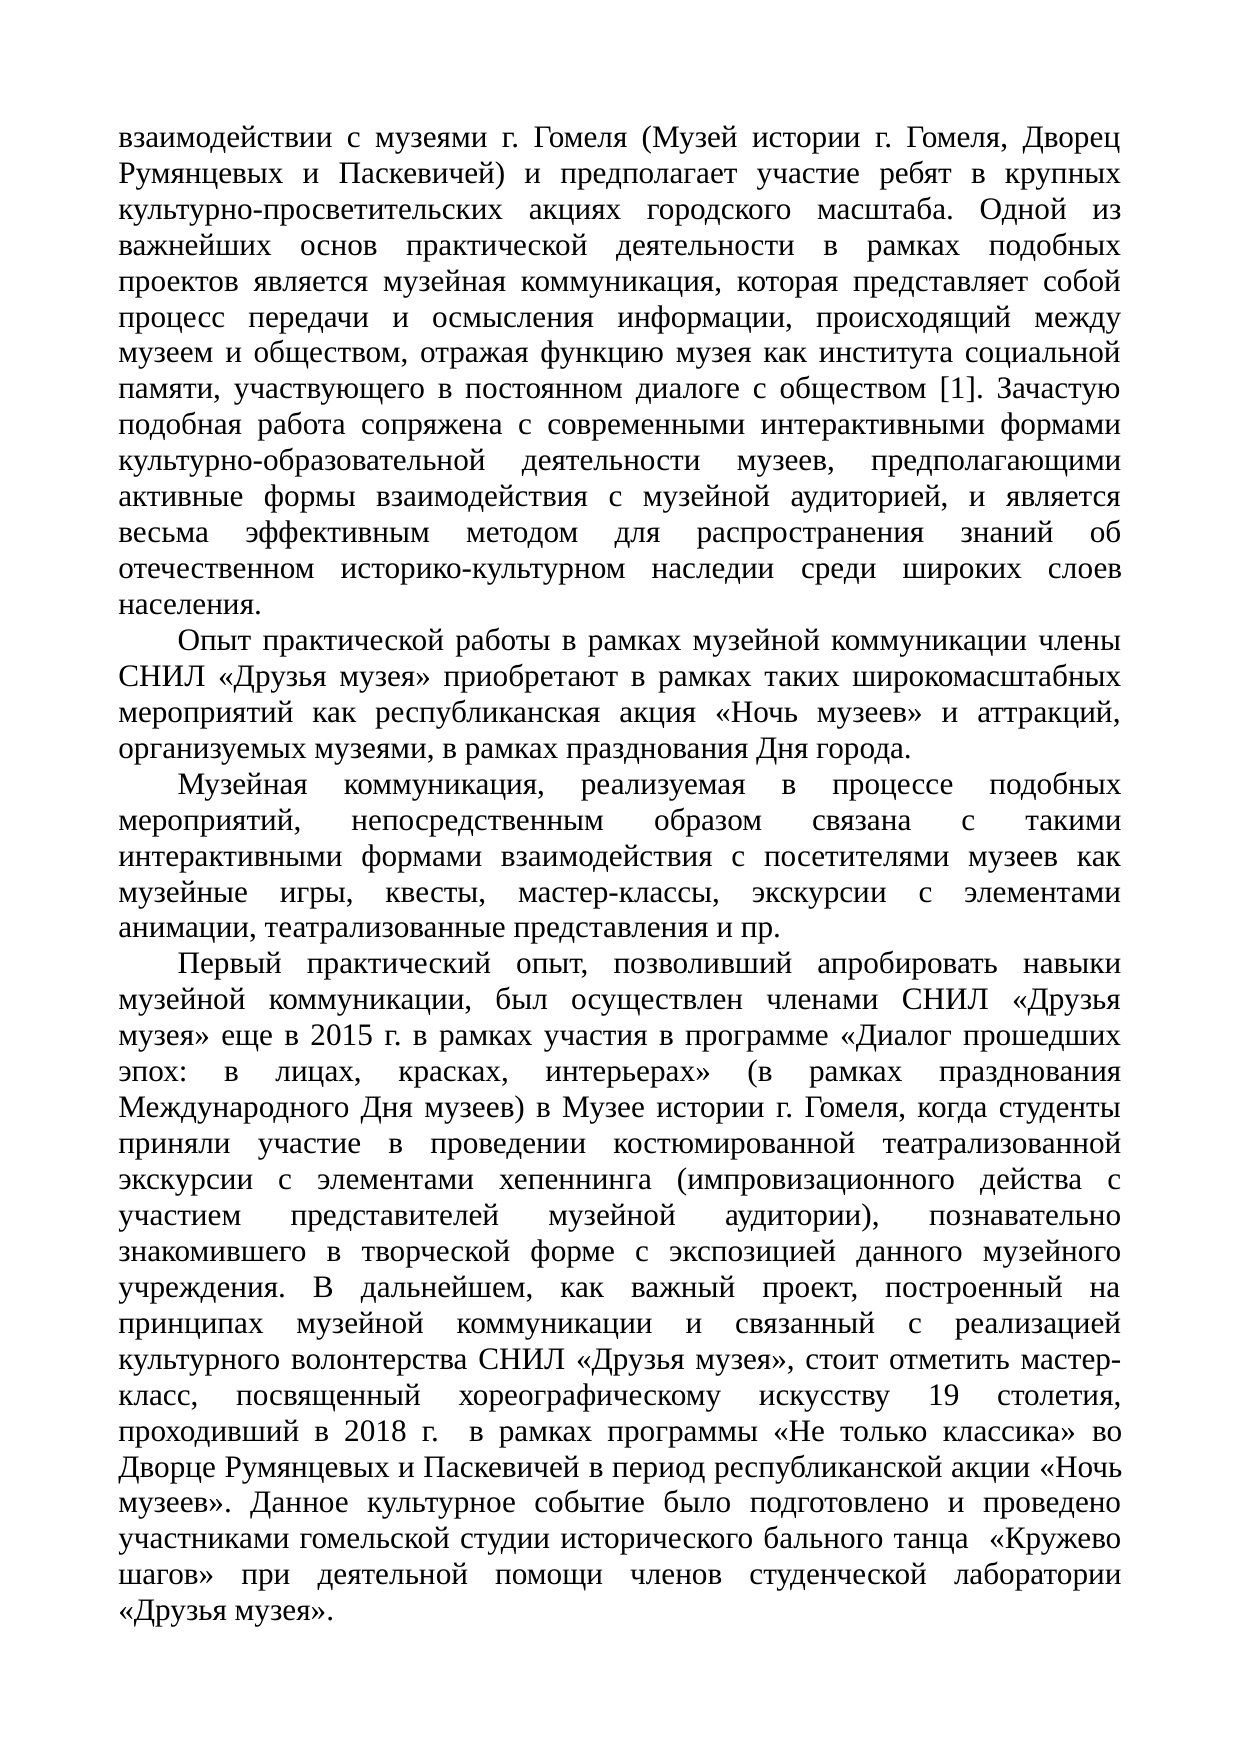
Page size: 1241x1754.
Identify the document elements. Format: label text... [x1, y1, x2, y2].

text Первый практический опыт, позволивший апробировать навыки музейной коммуникации, был осуществлен членами СНИЛ «Друзья музея» еще в 2015 г. в рамках участия в программе «Диалог прошедших эпох: в лицах, красках, интерьерах» (в рамках празднования Международного Дня музеев) в Музее истории г. Гомеля, когда студенты приняли участие в проведении костюмированной театрализованной экскурсии с элементами хепеннинга (импровизационного действа с участием представителей музейной аудитории), познавательно знакомившего в творческой форме с экспозицией данного музейного учреждения. В дальнейшем, как важный проект, построенный на принципах музейной коммуникации и связанный с реализацией культурного волонтерства СНИЛ «Друзья музея», стоит отметить мастер-класс, посвященный хореографическому искусству 19 столетия, проходивший в 2018 г. в рамках программы «Не только классика» во Дворце Румянцевых и Паскевичей в период республиканской акции «Ночь музеев». Данное культурное событие было подготовлено и проведено участниками гомельской студии исторического бального танца «Кружево шагов» при деятельной помощи членов студенческой лаборатории «Друзья музея». [118, 945, 1122, 1627]
text Опыт практической работы в рамках музейной коммуникации члены СНИЛ «Друзья музея» приобретают в рамках таких широкомасштабных мероприятий как республиканская акция «Ночь музеев» и аттракций, организуемых музеями, в рамках празднования Дня города. [118, 621, 1122, 765]
text Музейная коммуникация, реализуемая в процессе подобных мероприятий, непосредственным образом связана с такими интерактивными формами взаимодействия с посетителями музеев как музейные игры, квесты, мастер-классы, экскурсии с элементами анимации, театрализованные представления и пр. [118, 765, 1122, 945]
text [118, 118, 1122, 621]
